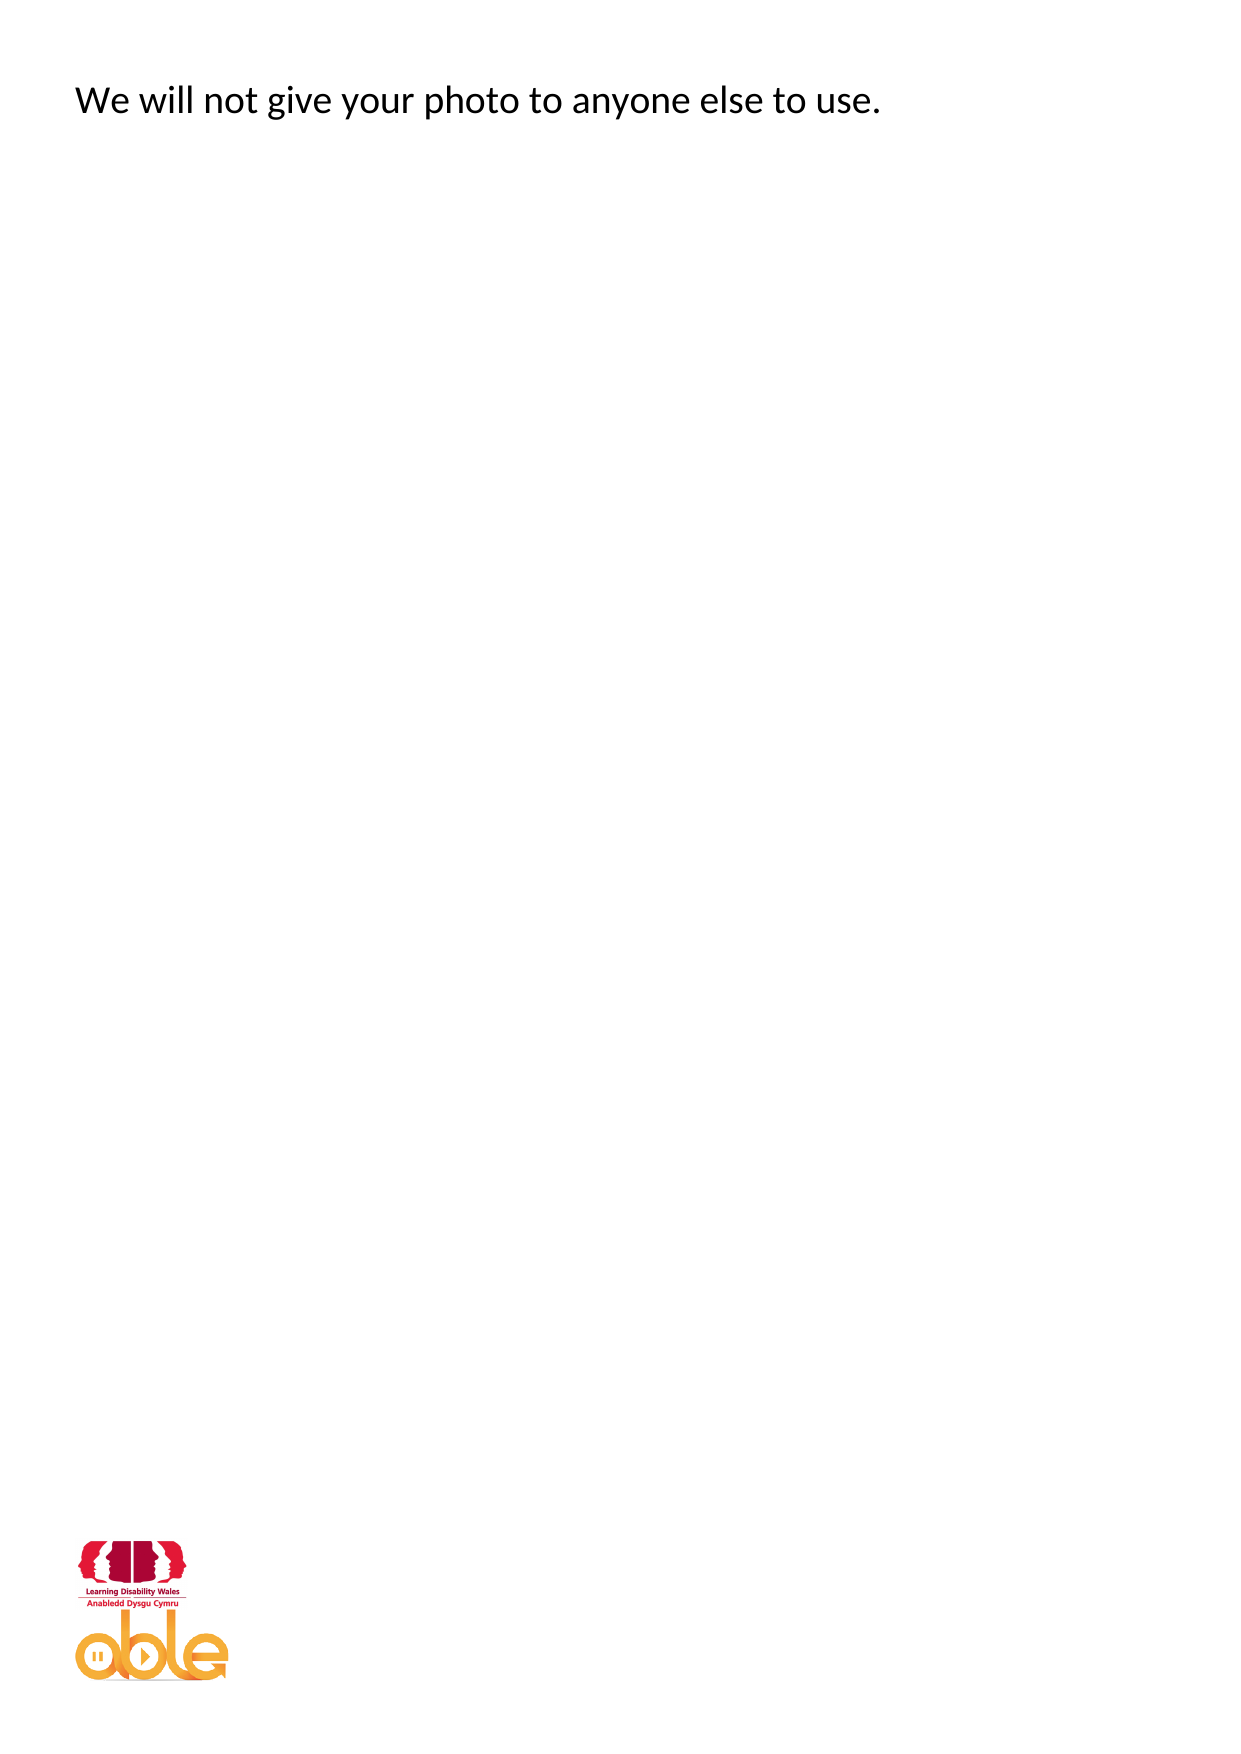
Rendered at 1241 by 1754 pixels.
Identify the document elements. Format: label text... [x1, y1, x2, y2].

text We will not give your photo to anyone else to use. [75, 75, 1165, 123]
picture [75, 1538, 229, 1681]
